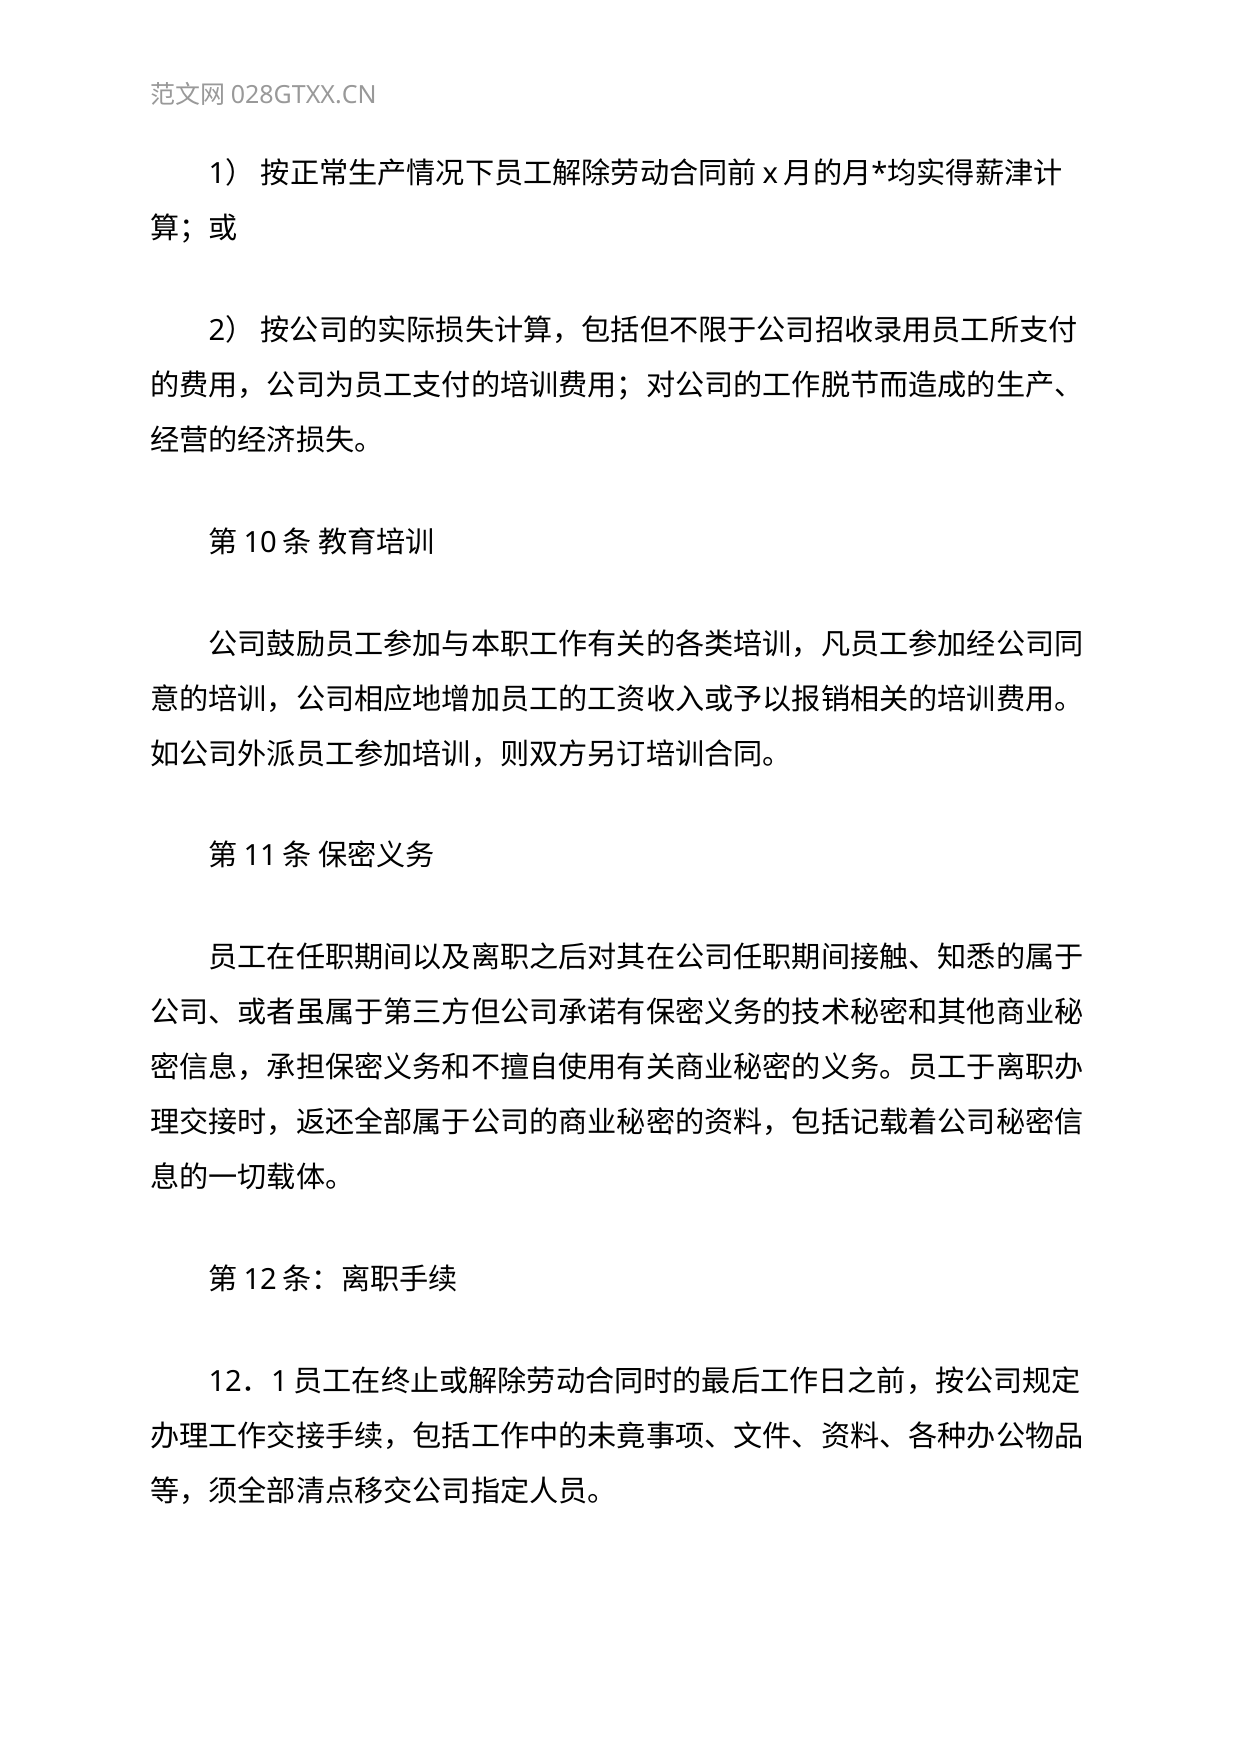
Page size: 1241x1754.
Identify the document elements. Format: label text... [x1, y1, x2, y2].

text 12．1员工在终止或解除劳动合同时的最后工作日之前，按公司规定办理工作交接手续，包括工作中的未竟事项、文件、资料、各种办公物品等，须全部清点移交公司指定人员。 [150, 1357, 1090, 1509]
text 第11条 保密义务 [150, 832, 1090, 874]
text 员工在任职期间以及离职之后对其在公司任职期间接触、知悉的属于公司、或者虽属于第三方但公司承诺有保密义务的技术秘密和其他商业秘密信息，承担保密义务和不擅自使用有关商业秘密的义务。员工于离职办理交接时，返还全部属于公司的商业秘密的资料，包括记载着公司秘密信息的一切载体。 [150, 934, 1090, 1196]
text 第10条 教育培训 [150, 518, 1090, 561]
text 公司鼓励员工参加与本职工作有关的各类培训，凡员工参加经公司同意的培训，公司相应地增加员工的工资收入或予以报销相关的培训费用。如公司外派员工参加培训，则双方另订培训合同。 [150, 620, 1090, 772]
text 1） 按正常生产情况下员工解除劳动合同前x月的月*均实得薪津计算；或 [150, 150, 1090, 247]
text 第12条：离职手续 [150, 1255, 1090, 1298]
text 2） 按公司的实际损失计算，包括但不限于公司招收录用员工所支付的费用，公司为员工支付的培训费用；对公司的工作脱节而造成的生产、经营的经济损失。 [150, 307, 1090, 459]
